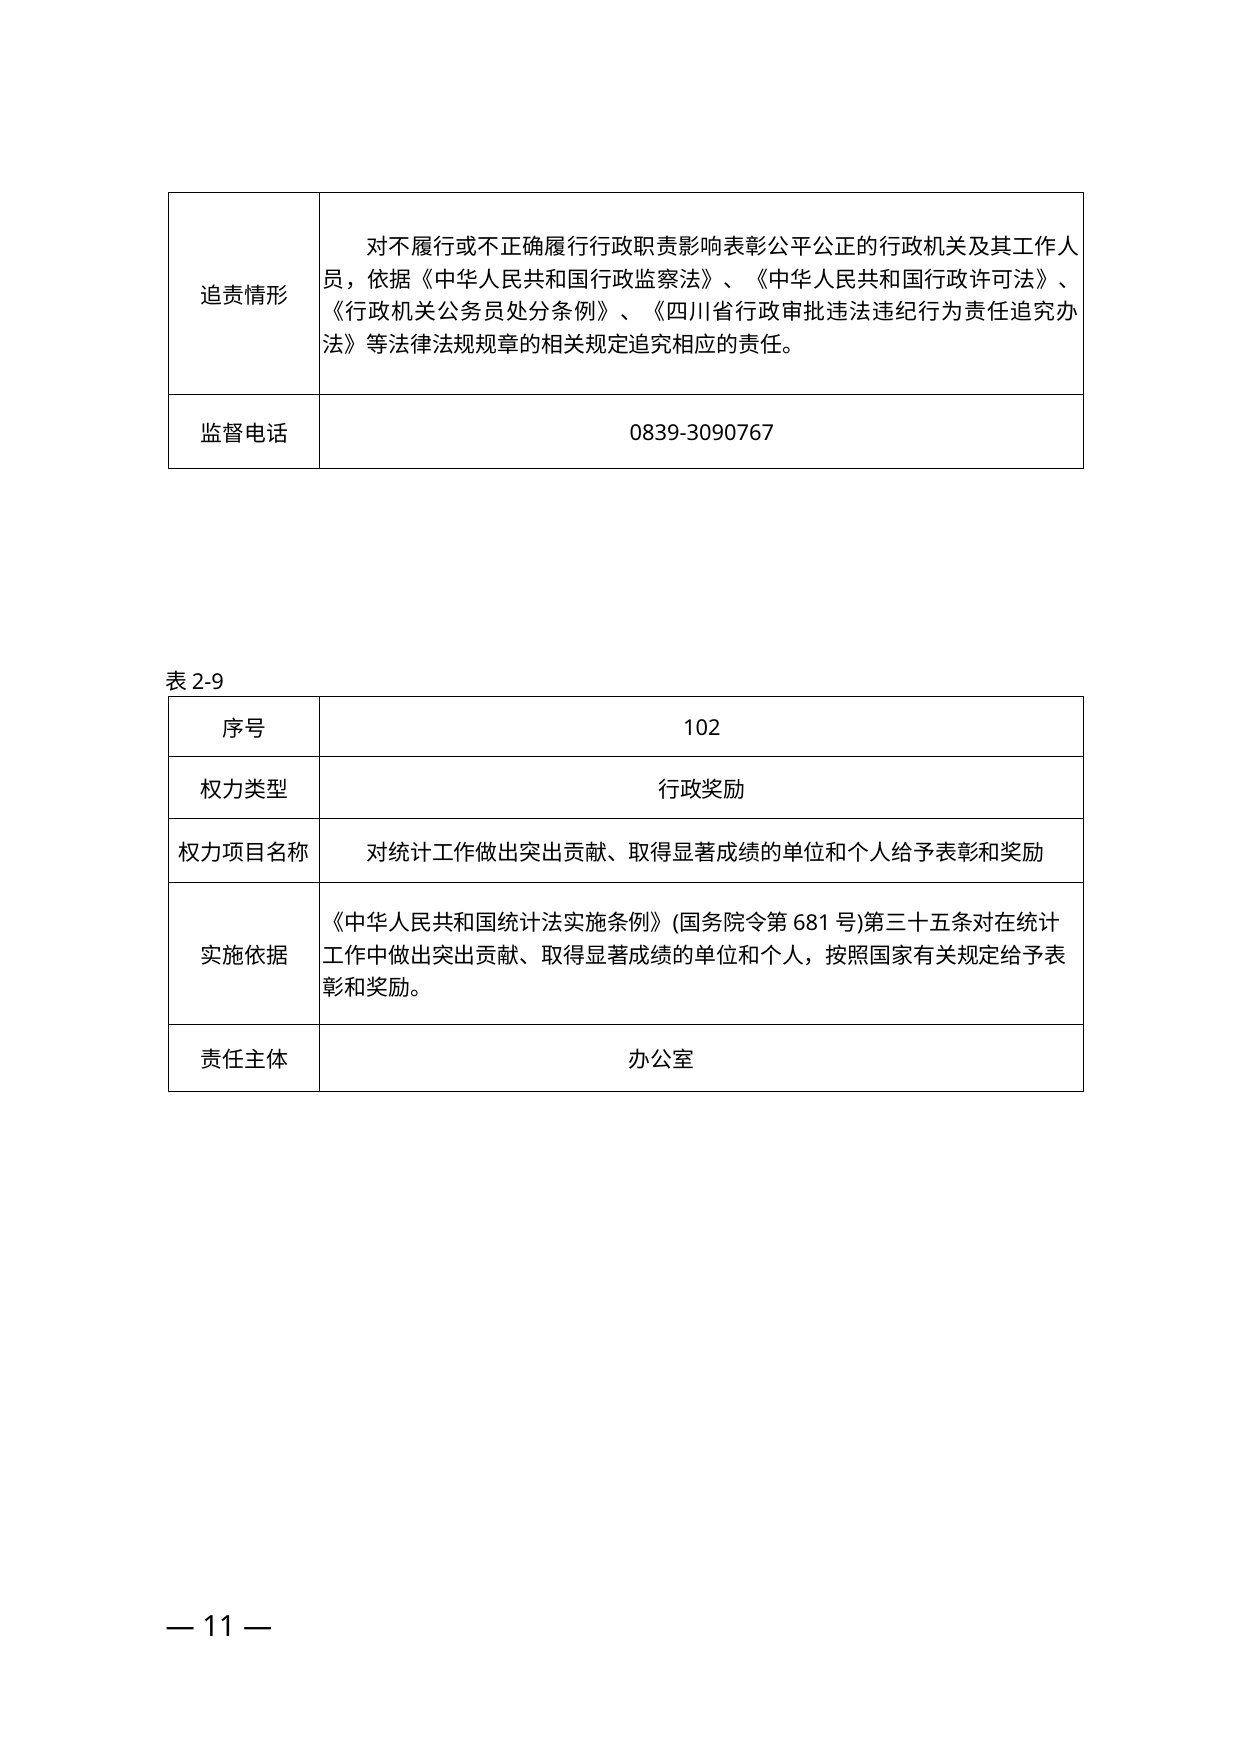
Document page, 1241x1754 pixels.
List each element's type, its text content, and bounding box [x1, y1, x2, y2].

table_cell 权力项目名称 [169, 819, 319, 882]
table_cell 0839-3090767 [320, 395, 1083, 467]
table_cell 追责情形 [169, 193, 319, 394]
table_cell 监督电话 [169, 395, 319, 467]
text 表2-9 [165, 663, 1087, 696]
table_cell 对不履行或不正确履行行政职责影响表彰公平公正的行政机关及其工作人员，依据《中华人民共和国行政监察法》、《中华人民共和国行政许可法》、《行政机关公务员处分条例》、《四川省行政审批违法违纪行为责任追究办法》等法律法规规章的相关规定追究相应的责任。 [320, 193, 1083, 394]
table_header 序号 [169, 697, 319, 756]
table_cell 责任主体 [169, 1025, 319, 1091]
table_cell 行政奖励 [320, 757, 1083, 818]
table_cell 权力类型 [169, 757, 319, 818]
table_header 102 [320, 697, 1083, 756]
table_cell 《中华人民共和国统计法实施条例》(国务院令第681号)第三十五条对在统计工作中做出突出贡献、取得显著成绩的单位和个人，按照国家有关规定给予表彰和奖励。 [320, 883, 1083, 1024]
table_cell 实施依据 [169, 883, 319, 1024]
table_cell 办公室 [320, 1025, 1083, 1091]
table_cell 对统计工作做出突出贡献、取得显著成绩的单位和个人给予表彰和奖励 [320, 819, 1083, 882]
